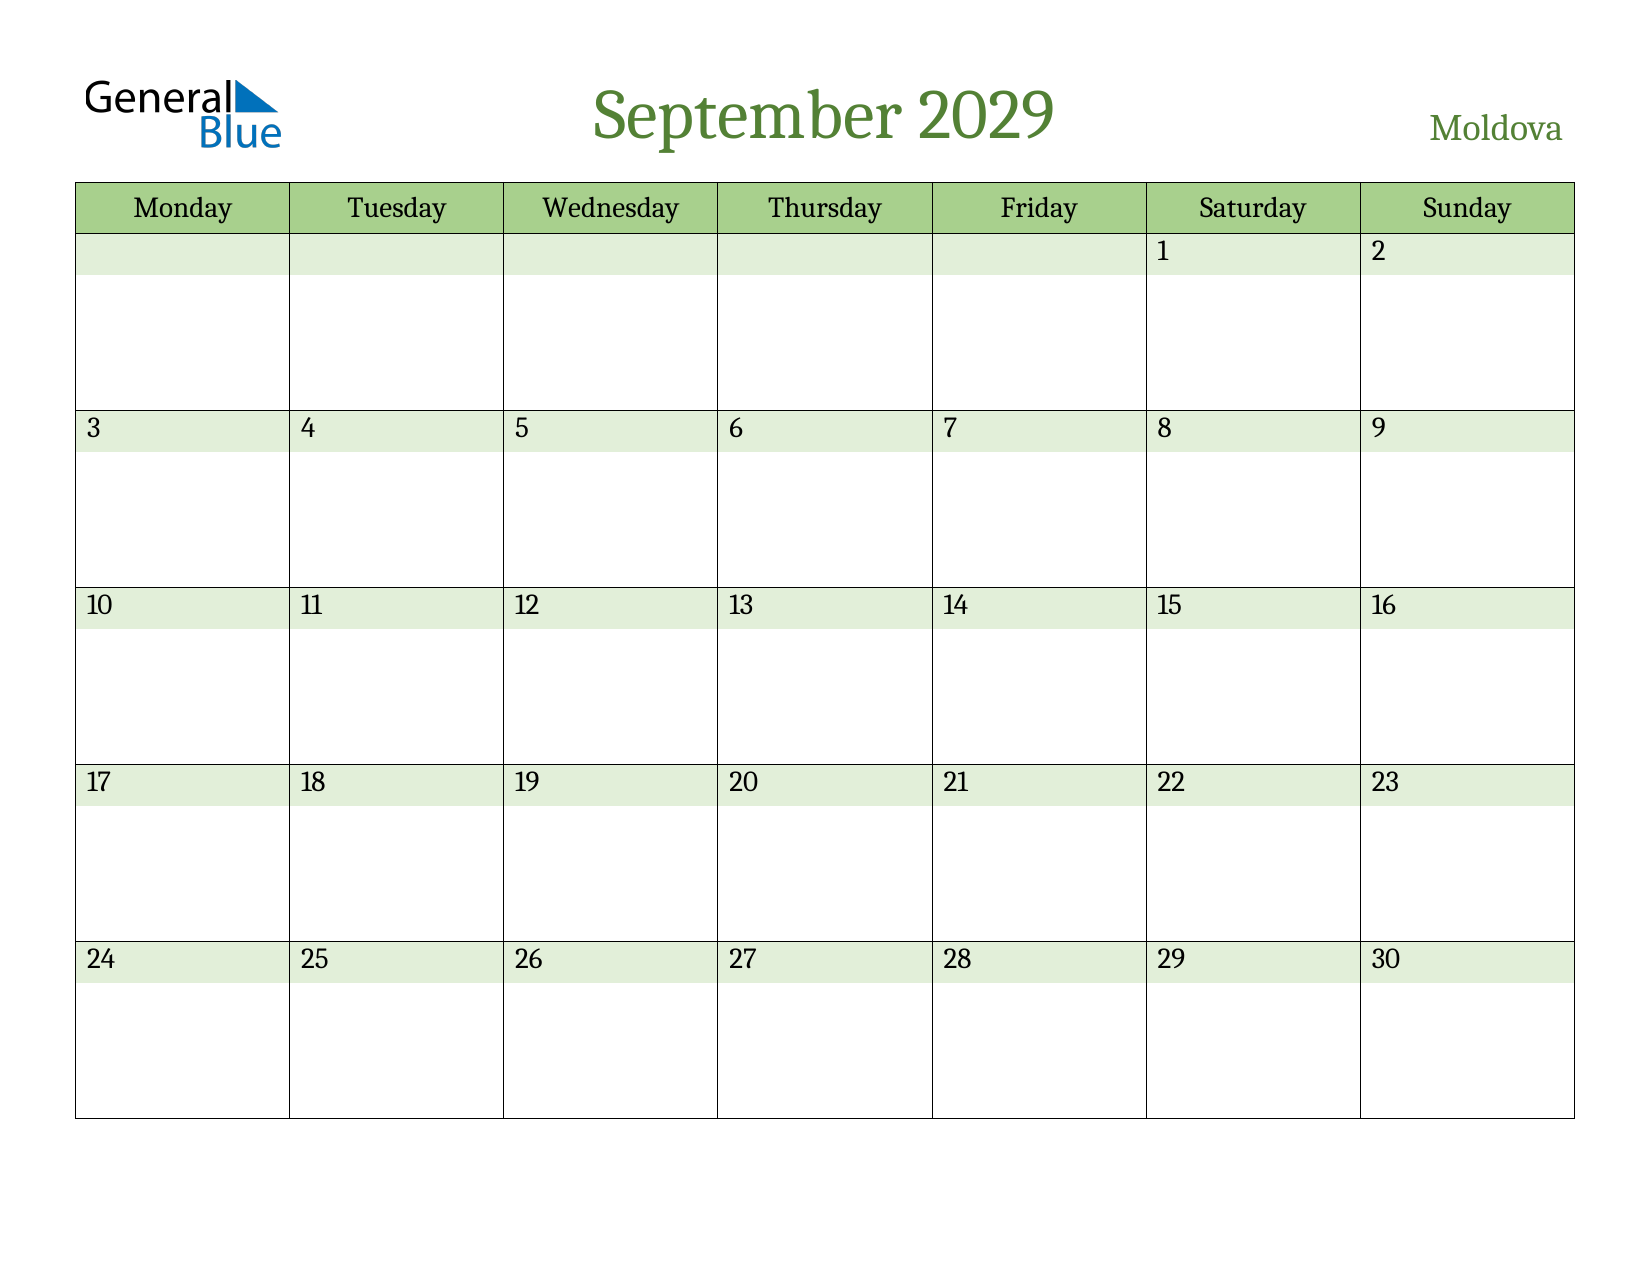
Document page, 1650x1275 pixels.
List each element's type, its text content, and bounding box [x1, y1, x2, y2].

table_cell Thursday [718, 183, 932, 233]
table_cell 10 [76, 588, 289, 629]
table_cell [76, 629, 289, 764]
table_cell [504, 452, 717, 587]
table_header Moldova [1146, 75, 1574, 182]
table_cell 30 [1361, 942, 1574, 983]
table_cell [1147, 629, 1360, 764]
table_cell 21 [933, 765, 1146, 806]
table_cell [290, 234, 503, 275]
table_cell 8 [1147, 411, 1360, 452]
table_header September 2029 [504, 75, 1146, 182]
table_cell Friday [933, 183, 1146, 233]
table_cell [76, 234, 289, 275]
table_cell [290, 806, 503, 941]
table_cell 5 [504, 411, 717, 452]
table_cell Sunday [1361, 183, 1574, 233]
table_cell [504, 983, 717, 1118]
table_cell 25 [290, 942, 503, 983]
table_cell [1147, 275, 1360, 410]
table_cell [290, 275, 503, 410]
table_cell Saturday [1147, 183, 1360, 233]
table_cell 26 [504, 942, 717, 983]
table_cell 11 [290, 588, 503, 629]
table_cell 17 [76, 765, 289, 806]
table_cell 2 [1361, 234, 1574, 275]
table_cell [1147, 452, 1360, 587]
table_cell [718, 629, 932, 764]
table_cell [76, 806, 289, 941]
table_cell 27 [718, 942, 932, 983]
table_cell Monday [76, 183, 289, 233]
table_cell [1361, 983, 1574, 1118]
table_cell [933, 983, 1146, 1118]
table_cell 22 [1147, 765, 1360, 806]
table_cell 24 [76, 942, 289, 983]
table_cell 4 [290, 411, 503, 452]
table_cell [718, 275, 932, 410]
table_cell [718, 452, 932, 587]
table_cell 29 [1147, 942, 1360, 983]
table_cell [76, 275, 289, 410]
table_cell 18 [290, 765, 503, 806]
table_cell 16 [1361, 588, 1574, 629]
table_cell [504, 275, 717, 410]
table_cell [933, 452, 1146, 587]
table_cell [1361, 275, 1574, 410]
table_cell [290, 983, 503, 1118]
table_cell [76, 452, 289, 587]
table_cell [504, 234, 717, 275]
table_header [76, 75, 503, 182]
table_cell [504, 629, 717, 764]
table_cell [1361, 806, 1574, 941]
table_cell [718, 234, 932, 275]
table_cell 19 [504, 765, 717, 806]
table_cell 1 [1147, 234, 1360, 275]
table_cell [718, 983, 932, 1118]
table_cell 15 [1147, 588, 1360, 629]
table_cell [504, 806, 717, 941]
table_cell 13 [718, 588, 932, 629]
table_cell [290, 629, 503, 764]
table_cell [1361, 629, 1574, 764]
table_cell 3 [76, 411, 289, 452]
table_cell 7 [933, 411, 1146, 452]
table_cell 6 [718, 411, 932, 452]
table_cell 9 [1361, 411, 1574, 452]
table_cell [1147, 806, 1360, 941]
table_cell 20 [718, 765, 932, 806]
picture [86, 80, 281, 148]
table_cell [933, 234, 1146, 275]
table_cell [718, 806, 932, 941]
table_cell 28 [933, 942, 1146, 983]
table_cell [1147, 983, 1360, 1118]
table_cell Tuesday [290, 183, 503, 233]
table_cell 23 [1361, 765, 1574, 806]
table_cell 12 [504, 588, 717, 629]
table_cell 14 [933, 588, 1146, 629]
table_cell [933, 275, 1146, 410]
table_cell [933, 806, 1146, 941]
table_cell [1361, 452, 1574, 587]
table_cell Wednesday [504, 183, 717, 233]
table_cell [290, 452, 503, 587]
table_cell [933, 629, 1146, 764]
table_cell [76, 983, 289, 1118]
